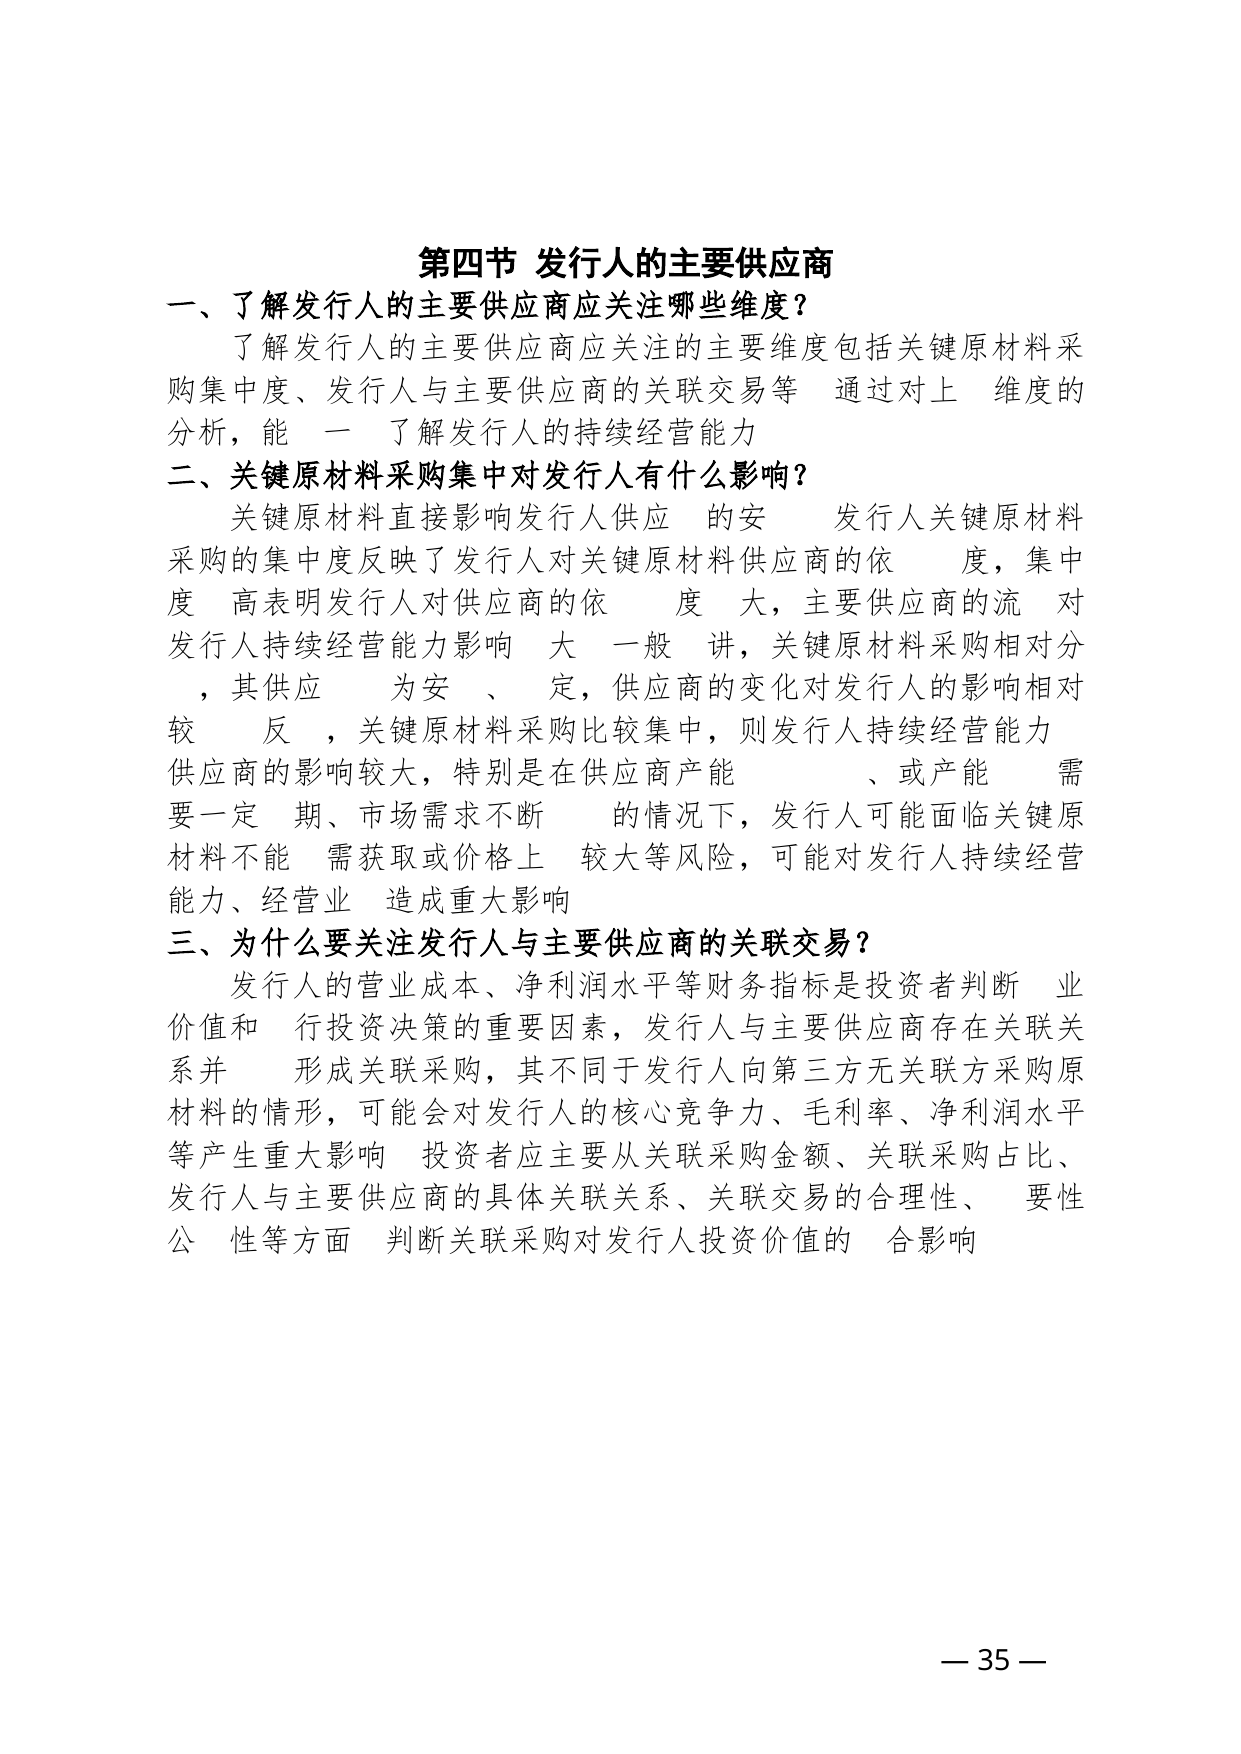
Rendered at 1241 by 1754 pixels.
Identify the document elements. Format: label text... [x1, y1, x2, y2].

text 三、为什么要关注发行人与主要供应商的关联交易？ [165, 1062, 1087, 1105]
text 关键原材料直接影响发行人供应链的安全。发行人关键原材料采购的集中度反映了发行人对关键原材料供应商的依赖程度，集中度越高表明发行人对供应商的依赖程度越大，主要供应商的流失对发行人持续经营能力影响更大。一般来讲，关键原材料采购相对分散，其供应链更为安全、稳定，供应商的变化对发行人的影响相对较小；反之，关键原材料采购比较集中，则发行人持续经营能力受供应商的影响较大，特别是在供应商产能扩张受限、或产能扩张需要一定周期、市场需求不断增长的情况下，发行人可能面临关键原材料不能按需获取或价格上涨较大等风险，可能对发行人持续经营能力、经营业绩造成重大影响。 [165, 637, 1087, 1062]
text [165, 239, 1087, 324]
text 了解发行人的主要供应商应关注的主要维度包括关键原材料采购集中度、发行人与主要供应商的关联交易等。通过对上述维度的分析，能进一步了解发行人的持续经营能力。 [165, 467, 1087, 595]
text 发行人的营业成本、净利润水平等财务指标是投资者判断企业价值和进行投资决策的重要因素，发行人与主要供应商存在关联关系并进而形成关联采购，其不同于发行人向第三方无关联方采购原材料的情形，可能会对发行人的核心竞争力、毛利率、净利润水平等产生重大影响。投资者应主要从关联采购金额、关联采购占比、发行人与主要供应商的具体关联关系、关联交易的合理性、必要性、公允性等方面来判断关联采购对发行人投资价值的综合影响。 [165, 1105, 1087, 1402]
text 第四节 发行人的主要供应商 [165, 353, 1087, 396]
text 二、关键原材料采购集中对发行人有什么影响？ [165, 595, 1087, 637]
text 一、了解发行人的主要供应商应关注哪些维度？ [165, 425, 1087, 467]
